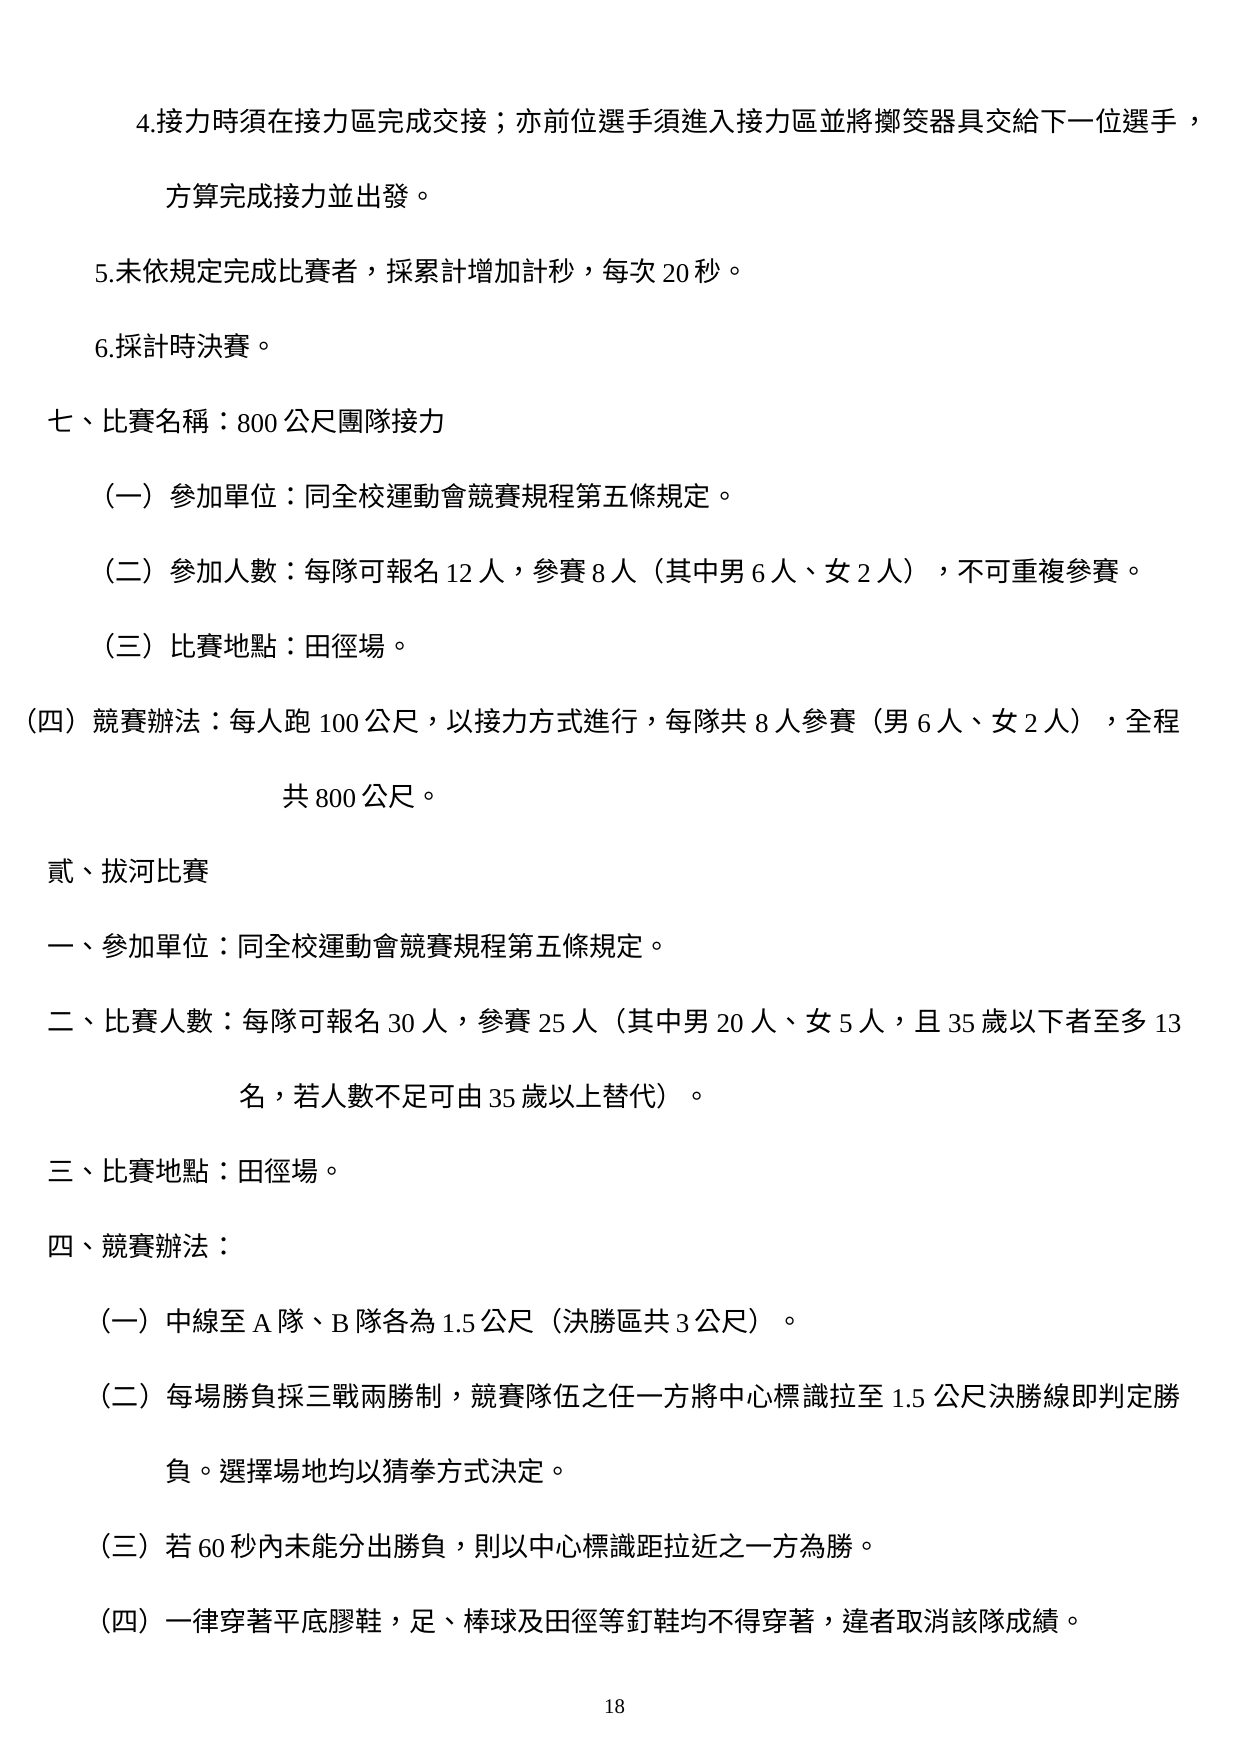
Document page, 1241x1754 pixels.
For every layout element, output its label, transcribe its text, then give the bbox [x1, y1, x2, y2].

text 6.採計時決賽。 [47, 289, 1181, 364]
text （四）一律穿著平底膠鞋，足、棒球及田徑等釘鞋均不得穿著，違者取消該隊成績。 [84, 1564, 1181, 1639]
text 4.接力時須在接力區完成交接；亦前位選手須進入接力區並將擲筊器具交給下一位選手，方算完成接力並出發。 [136, 64, 1181, 214]
text 四、競賽辦法： [47, 1189, 1181, 1264]
text （三）比賽地點：田徑場。 [47, 589, 1181, 664]
text 一、參加單位：同全校運動會競賽規程第五條規定。 [47, 889, 1181, 964]
text （二）參加人數：每隊可報名12人，參賽8人（其中男6人、女2人），不可重複參賽。 [47, 514, 1181, 589]
text 七、比賽名稱：800公尺團隊接力 [47, 364, 1181, 439]
text 二、比賽人數：每隊可報名30人，參賽25人（其中男20人、女5人，且35歲以下者至多13名，若人數不足可由35歲以上替代）。 [47, 964, 1181, 1114]
text 貳、拔河比賽 [47, 814, 1181, 889]
text （二）每場勝負採三戰兩勝制，競賽隊伍之任一方將中心標識拉至1.5 公尺決勝線即判定勝負。選擇場地均以猜拳方式決定。 [84, 1339, 1181, 1489]
text 三、比賽地點：田徑場。 [47, 1114, 1181, 1189]
text 5.未依規定完成比賽者，採累計增加計秒，每次20秒。 [47, 214, 1181, 289]
text （三）若60秒內未能分出勝負，則以中心標識距拉近之一方為勝。 [84, 1489, 1181, 1564]
text （一）參加單位：同全校運動會競賽規程第五條規定。 [47, 439, 1181, 514]
text （一）中線至A隊、B隊各為1.5公尺（決勝區共3公尺）。 [84, 1264, 1181, 1339]
text （四）競賽辦法：每人跑100公尺，以接力方式進行，每隊共8人參賽（男6人、女2人），全程共800公尺。 [0, 664, 1181, 814]
